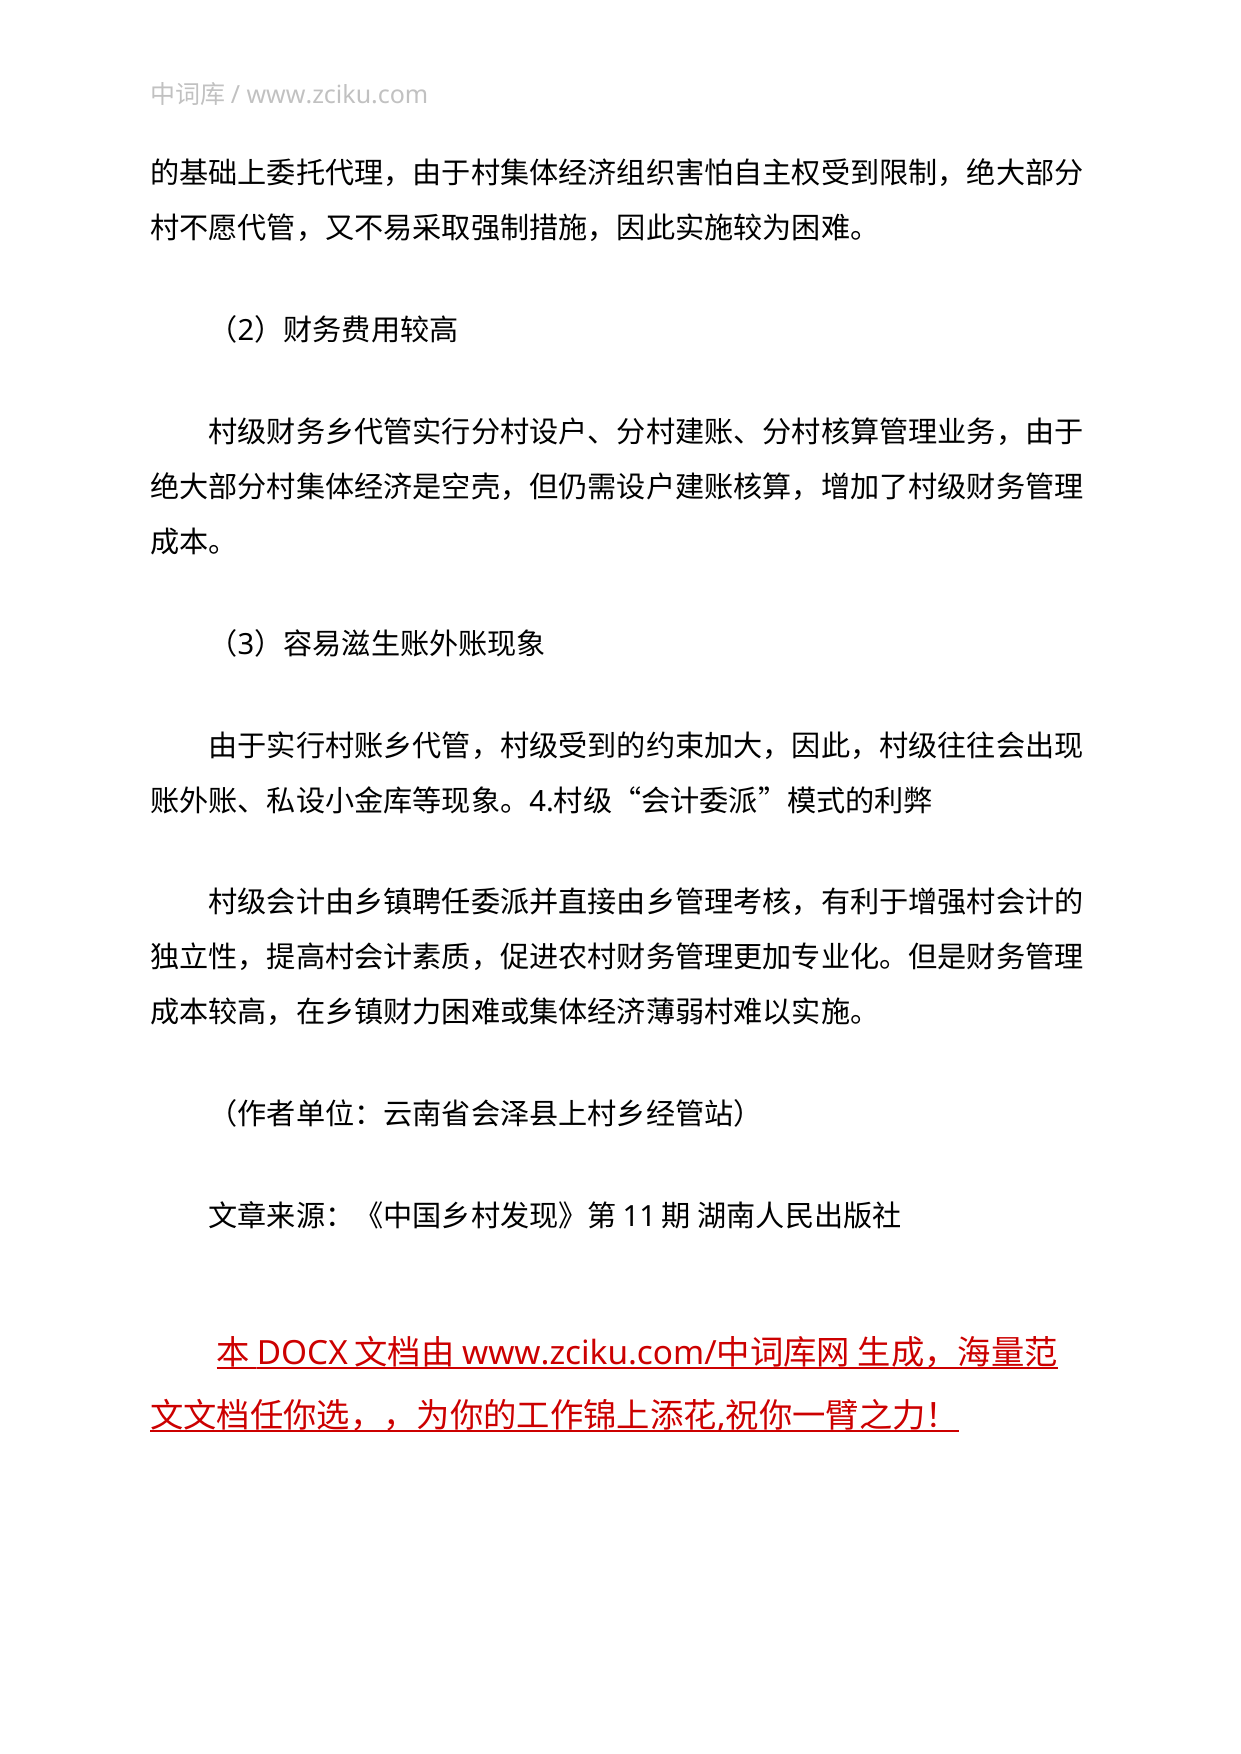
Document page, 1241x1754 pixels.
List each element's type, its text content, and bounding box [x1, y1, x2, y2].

text 由于实行村账乡代管，村级受到的约束加大，因此，村级往往会出现账外账、私设小金库等现象。4.村级“会计委派”模式的利弊 [150, 722, 1090, 819]
text （作者单位：云南省会泽县上村乡经管站） [150, 1091, 1090, 1133]
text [150, 150, 1090, 247]
text 村级会计由乡镇聘任委派并直接由乡管理考核，有利于增强村会计的独立性，提高村会计素质，促进农村财务管理更加专业化。但是财务管理成本较高，在乡镇财力困难或集体经济薄弱村难以实施。 [150, 879, 1090, 1031]
text （3）容易滋生账外账现象 [150, 620, 1090, 663]
text 文章来源：《中国乡村发现》第11期 湖南人民出版社 [150, 1192, 1090, 1235]
text （2）财务费用较高 [150, 307, 1090, 349]
text 本DOCX文档由 www.zciku.com/中词库网 生成，海量范文文档任你选，，为你的工作锦上添花,祝你一臂之力！ [150, 1326, 1090, 1437]
text 村级财务乡代管实行分村设户、分村建账、分村核算管理业务，由于绝大部分村集体经济是空壳，但仍需设户建账核算，增加了村级财务管理成本。 [150, 409, 1090, 561]
